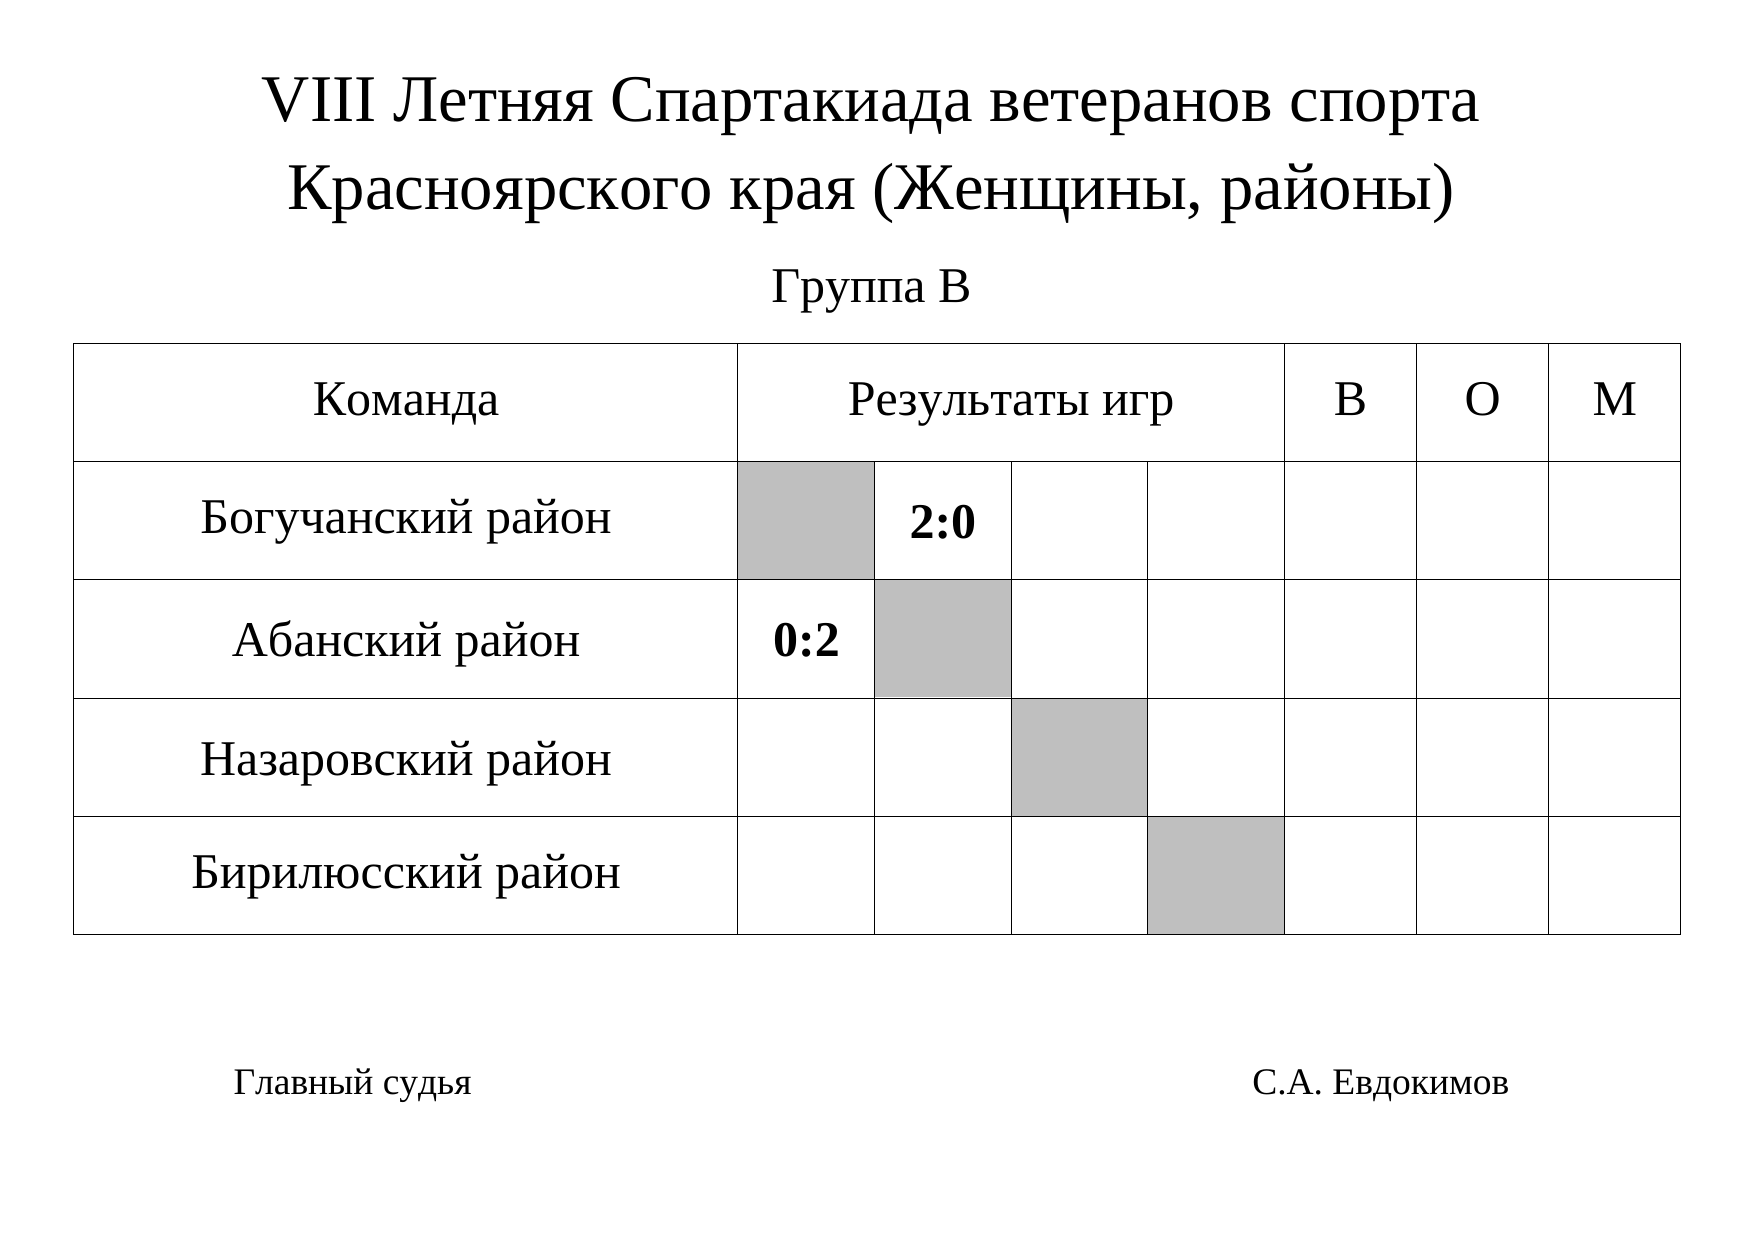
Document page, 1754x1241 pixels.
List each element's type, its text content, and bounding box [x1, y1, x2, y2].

table_cell [1549, 699, 1680, 816]
table_header В [1285, 344, 1416, 461]
text VIII Летняя Спартакиада ветеранов спорта Красноярского края (Женщины, районы) [59, 59, 1683, 224]
table_header М [1549, 344, 1680, 461]
table_cell [1417, 699, 1548, 816]
table_cell [1012, 699, 1147, 816]
table_cell Абанский район [74, 580, 737, 697]
table_cell [1012, 580, 1147, 697]
table_cell [1417, 580, 1548, 697]
table_cell [1285, 699, 1416, 816]
table_cell [1285, 462, 1416, 579]
table_cell [738, 462, 874, 579]
table_cell 2:0 [875, 462, 1011, 579]
table_cell [1549, 462, 1680, 579]
table_cell [875, 817, 1011, 934]
table_cell [1012, 462, 1147, 579]
table_cell [1148, 462, 1284, 579]
table_cell Назаровский район [74, 699, 737, 816]
table_cell [875, 580, 1011, 697]
table_cell [875, 699, 1011, 816]
table_cell [1012, 817, 1147, 934]
table_cell Богучанский район [74, 462, 737, 579]
text Главный судья С.А. Евдокимов [59, 1059, 1683, 1102]
table_cell [1417, 817, 1548, 934]
table_cell [1148, 580, 1284, 697]
table_cell [1417, 462, 1548, 579]
table_cell [1285, 580, 1416, 697]
table_header О [1417, 344, 1548, 461]
table_header Команда [74, 344, 737, 461]
table_cell Бирилюсский район [74, 817, 737, 934]
table_cell [1148, 699, 1284, 816]
table_header Результаты игр [738, 344, 1284, 461]
table_cell [1285, 817, 1416, 934]
table_cell [1549, 580, 1680, 697]
table_cell [738, 817, 874, 934]
table_cell [1549, 817, 1680, 934]
text Группа В [59, 256, 1683, 314]
table_cell [738, 699, 874, 816]
table_cell 0:2 [738, 580, 874, 697]
table_cell [1148, 817, 1284, 934]
